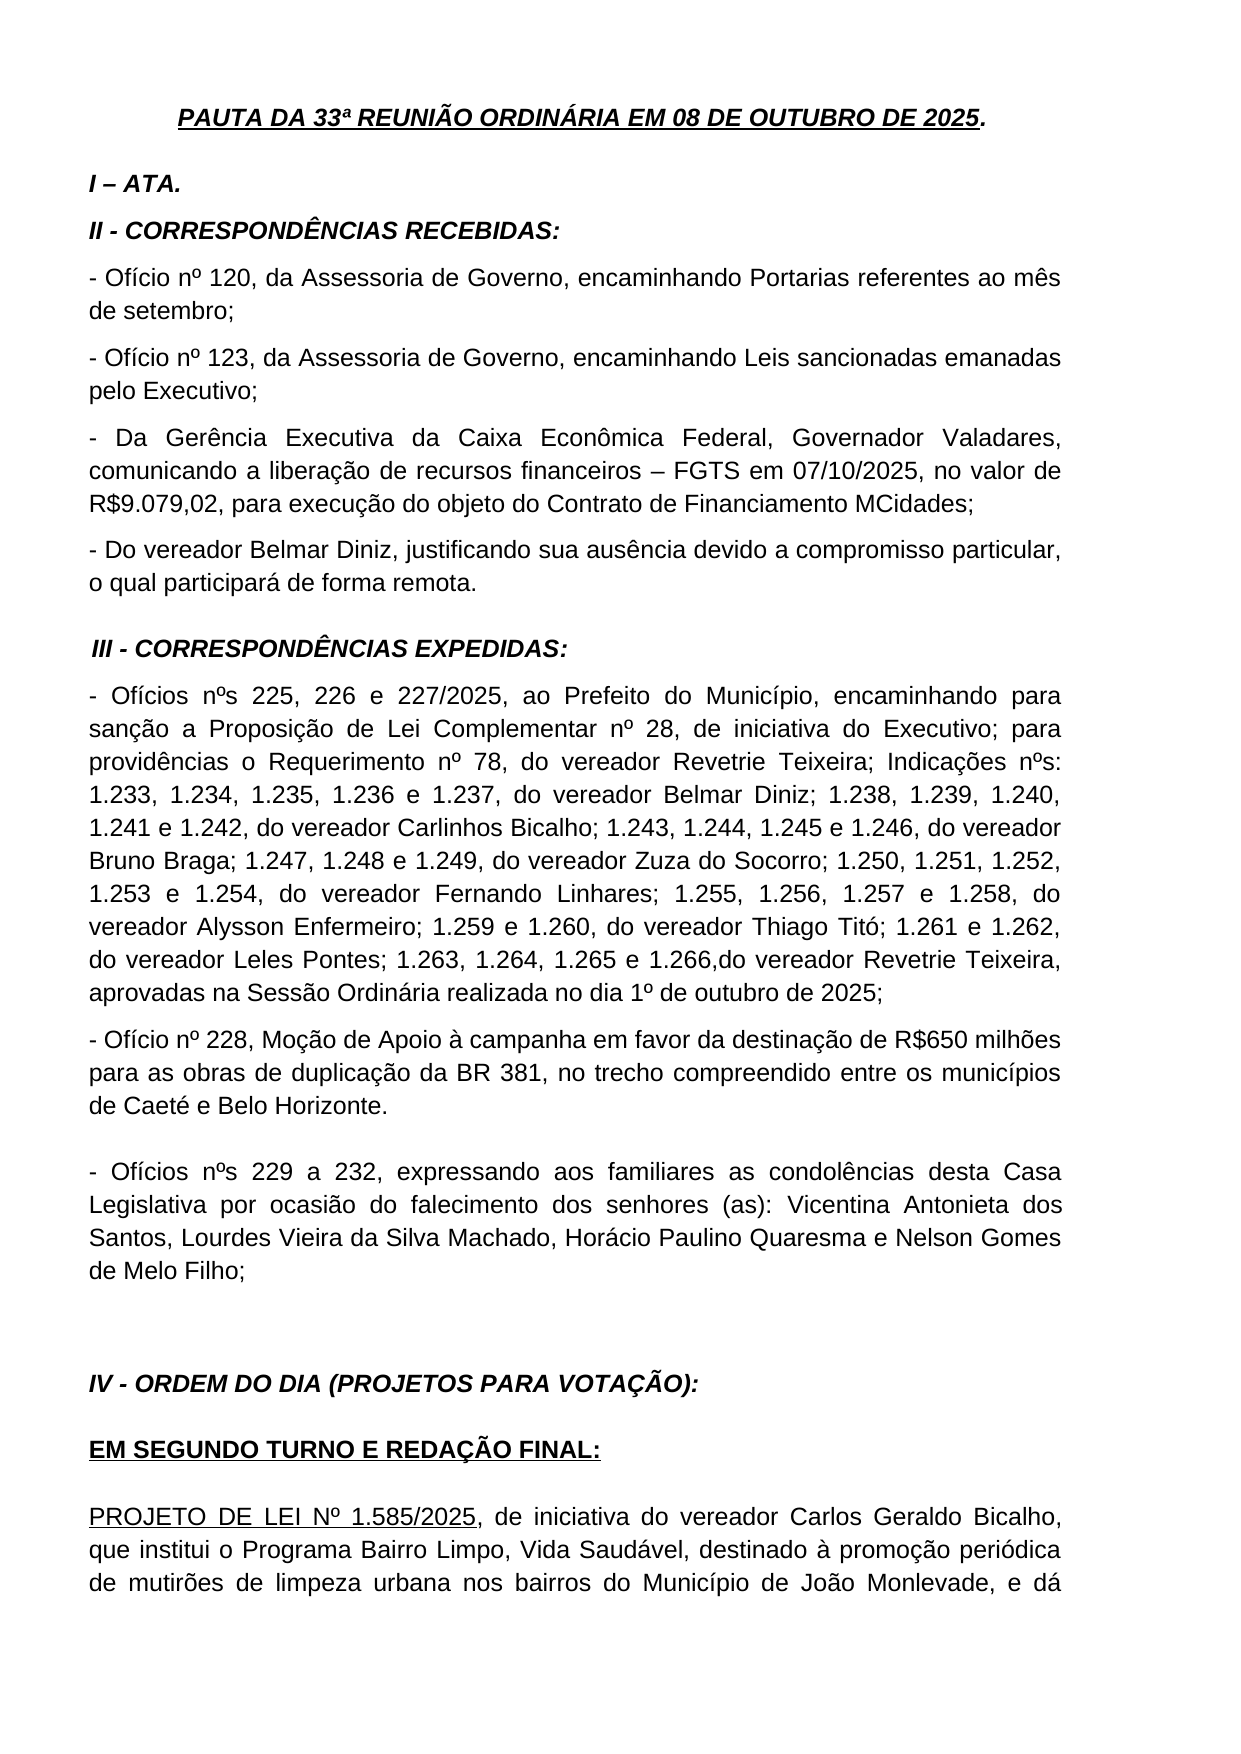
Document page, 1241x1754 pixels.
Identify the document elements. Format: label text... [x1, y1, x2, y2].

text - Ofícios nºs 225, 226 e 227/2025, ao Prefeito do Município, encaminhando para sanção a Proposição de Lei Complementar nº 28, de iniciativa do Executivo; para providências o Requerimento nº 78, do vereador Revetrie Teixeira; Indicações nºs: 1.233, 1.234, 1.235, 1.236 e 1.237, do vereador Belmar Diniz; 1.238, 1.239, 1.240, 1.241 e 1.242, do vereador Carlinhos Bicalho; 1.243, 1.244, 1.245 e 1.246, do vereador Bruno Braga; 1.247, 1.248 e 1.249, do vereador Zuza do Socorro; 1.250, 1.251, 1.252, 1.253 e 1.254, do vereador Fernando Linhares; 1.255, 1.256, 1.257 e 1.258, do vereador Alysson Enfermeiro; 1.259 e 1.260, do vereador Thiago Titó; 1.261 e 1.262, do vereador Leles Pontes; 1.263, 1.264, 1.265 e 1.266,do vereador Revetrie Teixeira, aprovadas na Sessão Ordinária realizada no dia 1º de outubro de 2025; [88, 681, 1063, 1007]
text III - CORRESPONDÊNCIAS EXPEDIDAS: [88, 634, 1063, 663]
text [88, 1502, 1063, 1597]
text EM SEGUNDO TURNO E REDAÇÃO FINAL: [88, 1434, 1063, 1463]
text - Ofício nº 228, Moção de Apoio à campanha em favor da destinação de R$650 milhões para as obras de duplicação da BR 381, no trecho compreendido entre os municípios de Caeté e Belo Horizonte. [88, 1025, 1063, 1120]
text IV - ORDEM DO DIA (PROJETOS PARA VOTAÇÃO): [88, 1369, 1078, 1398]
text - Ofícios nºs 229 a 232, expressando aos familiares as condolências desta Casa Legislativa por ocasião do falecimento dos senhores (as): Vicentina Antonieta dos Santos, Lourdes Vieira da Silva Machado, Horácio Paulino Quaresma e Nelson Gomes de Melo Filho; [88, 1157, 1063, 1285]
text I – ATA. [88, 169, 1063, 198]
text - Ofício nº 120, da Assessoria de Governo, encaminhando Portarias referentes ao mês de setembro; [88, 263, 1063, 325]
text PAUTA DA 33ª REUNIÃO ORDINÁRIA EM 08 DE OUTUBRO DE 2025. [177, 103, 1063, 132]
text - Ofício nº 123, da Assessoria de Governo, encaminhando Leis sancionadas emanadas pelo Executivo; [88, 343, 1063, 404]
text - Do vereador Belmar Diniz, justificando sua ausência devido a compromisso particular, o qual participará de forma remota. [88, 535, 1063, 597]
text - Da Gerência Executiva da Caixa Econômica Federal, Governador Valadares, comunicando a liberação de recursos financeiros – FGTS em 07/10/2025, no valor de R$9.079,02, para execução do objeto do Contrato de Financiamento MCidades; [88, 423, 1063, 517]
text II - CORRESPONDÊNCIAS RECEBIDAS: [88, 216, 1078, 245]
